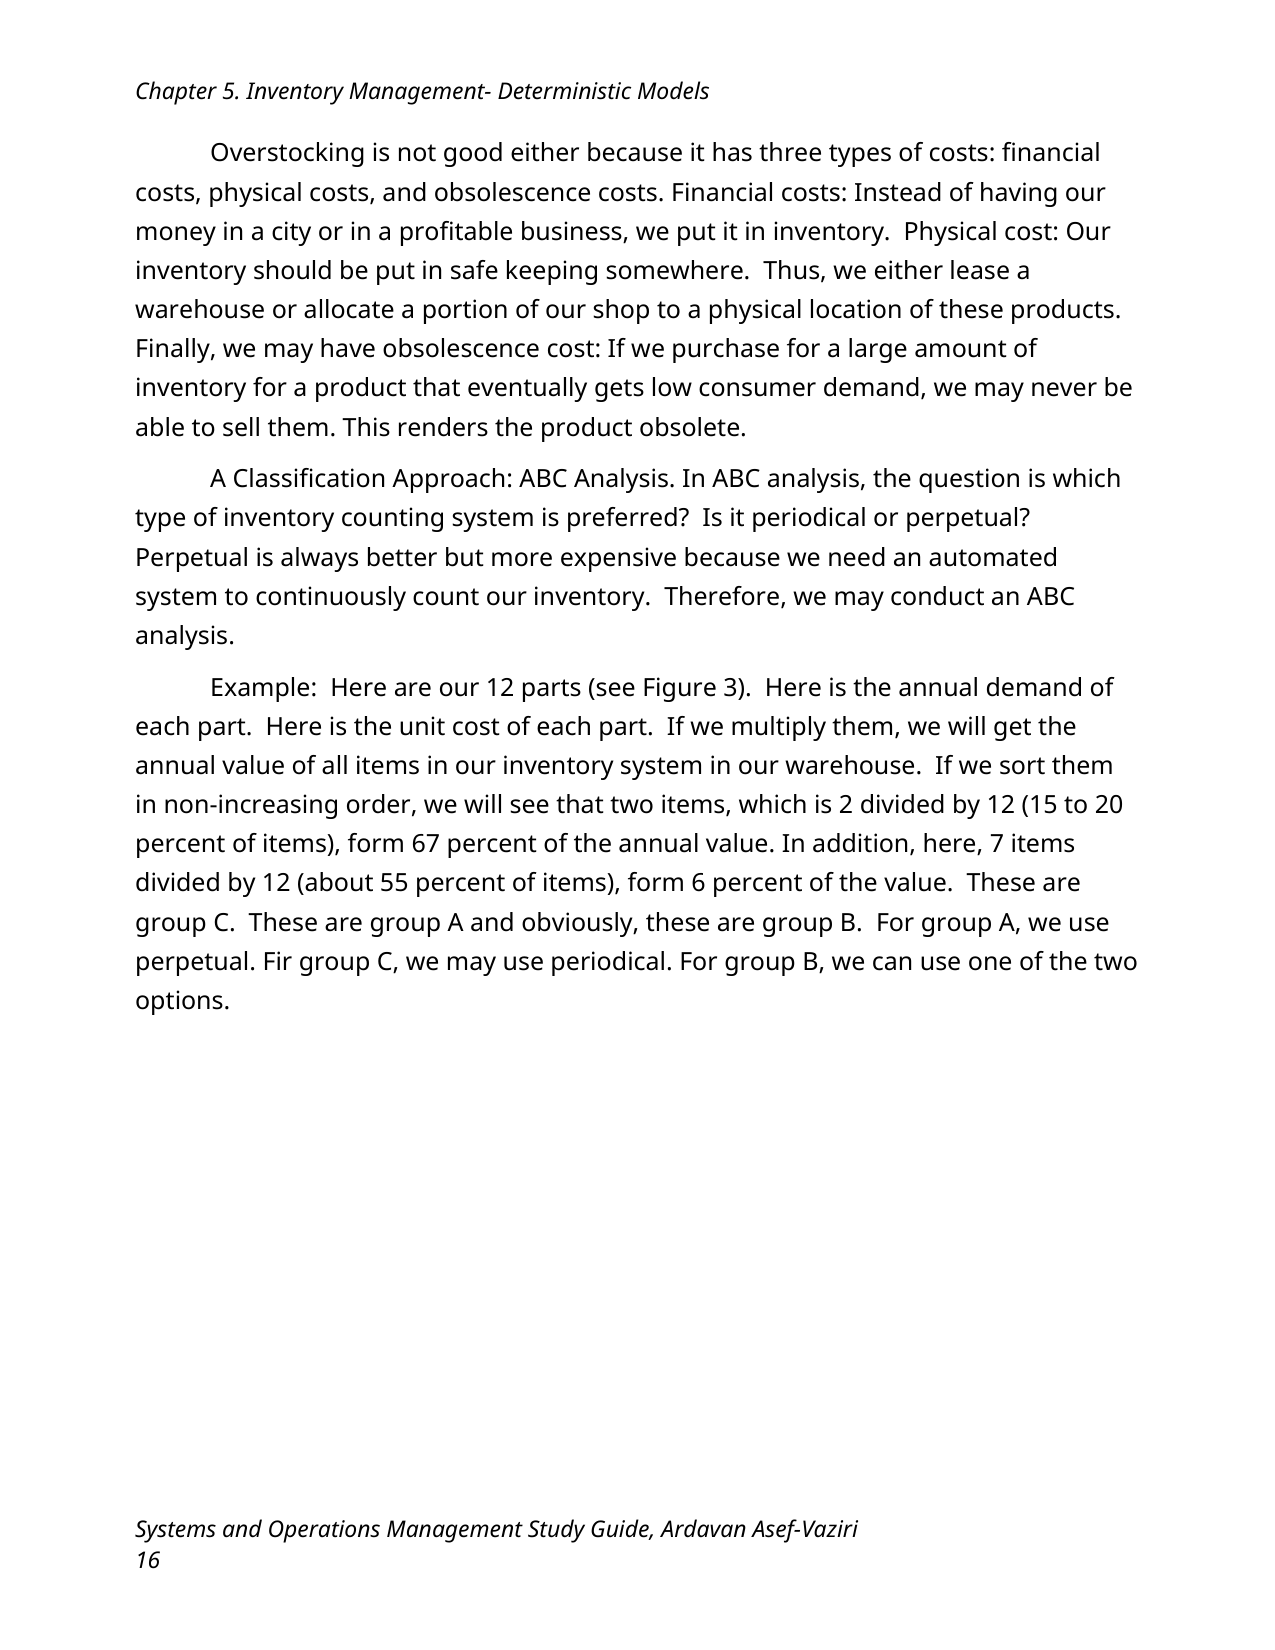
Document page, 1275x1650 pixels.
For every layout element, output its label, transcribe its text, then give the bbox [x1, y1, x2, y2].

text A Classification Approach: ABC Analysis. In ABC analysis, the question is which type of inventory counting system is preferred? Is it periodical or perpetual? Perpetual is always better but more expensive because we need an automated system to continuously count our inventory. Therefore, we may conduct an ABC analysis. [135, 461, 1140, 652]
text Overstocking is not good either because it has three types of costs: financial costs, physical costs, and obsolescence costs. Financial costs: Instead of having our money in a city or in a profitable business, we put it in inventory. Physical cost: Our inventory should be put in safe keeping somewhere. Thus, we either lease a warehouse or allocate a portion of our shop to a physical location of these products. Finally, we may have obsolescence cost: If we purchase for a large amount of inventory for a product that eventually gets low consumer demand, we may never be able to sell them. This renders the product obsolete. [135, 135, 1140, 443]
text Example: Here are our 12 parts (see Figure 3). Here is the annual demand of each part. Here is the unit cost of each part. If we multiply them, we will get the annual value of all items in our inventory system in our warehouse. If we sort them in non-increasing order, we will see that two items, which is 2 divided by 12 (15 to 20 percent of items), form 67 percent of the annual value. In addition, here, 7 items divided by 12 (about 55 percent of items), form 6 percent of the value. These are group C. These are group A and obviously, these are group B. For group A, we use perpetual. Fir group C, we may use periodical. For group B, we can use one of the two options. [135, 669, 1140, 1017]
